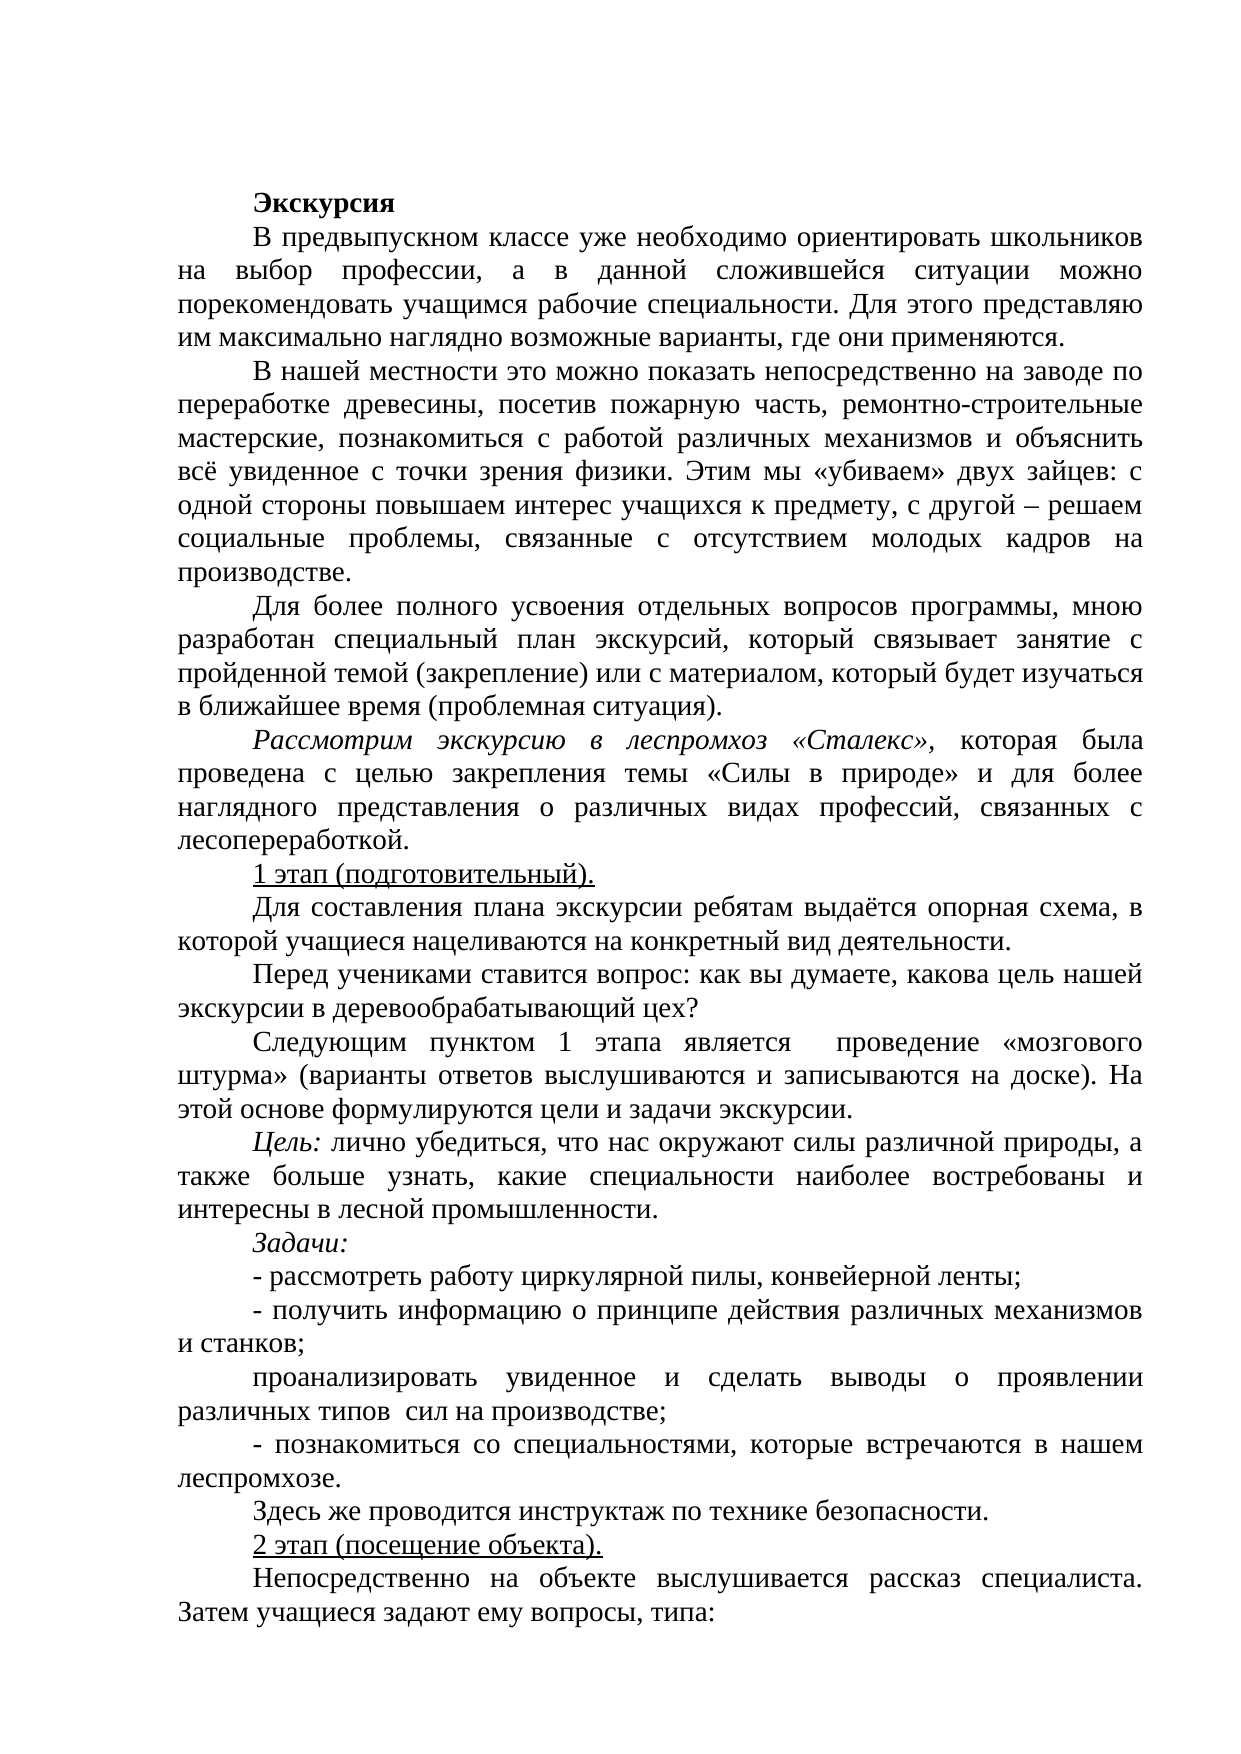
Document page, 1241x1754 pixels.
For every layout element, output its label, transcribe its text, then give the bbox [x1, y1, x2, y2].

text Цель: лично убедиться, что нас окружают силы различной природы, а также больше узнать, какие специальности наиболее востребованы и интересны в лесной промышленности. [177, 1124, 1144, 1225]
text Для составления плана экскурсии ребятам выдаётся опорная схема, в которой учащиеся нацеливаются на конкретный вид деятельности. [177, 889, 1144, 957]
text В нашей местности это можно показать непосредственно на заводе по переработке древесины, посетив пожарную часть, ремонтно-строительные мастерские, познакомиться с работой различных механизмов и объяснить всё увиденное с точки зрения физики. Этим мы «убиваем» двух зайцев: с одной стороны повышаем интерес учащихся к предмету, с другой – решаем социальные проблемы, связанные с отсутствием молодых кадров на производстве. [177, 353, 1144, 588]
text 1 этап (подготовительный). [177, 856, 1144, 889]
text Задачи: [177, 1225, 1144, 1258]
text Непосредственно на объекте выслушивается рассказ специалиста. Затем учащиеся задают ему вопросы, типа: [177, 1560, 1144, 1627]
text - получить информацию о принципе действия различных механизмов и станков; [177, 1292, 1144, 1359]
text В предвыпускном классе уже необходимо ориентировать школьников на выбор профессии, а в данной сложившейся ситуации можно порекомендовать учащимся рабочие специальности. Для этого представляю им максимально наглядно возможные варианты, где они применяются. [177, 219, 1144, 353]
text проанализировать увиденное и сделать выводы о проявлении различных типов сил на производстве; [177, 1359, 1144, 1426]
text Следующим пунктом 1 этапа является проведение «мозгового штурма» (варианты ответов выслушиваются и записываются на доске). На этой основе формулируются цели и задачи экскурсии. [177, 1024, 1144, 1124]
text Для более полного усвоения отдельных вопросов программы, мною разработан специальный план экскурсий, который связывает занятие с пройденной темой (закрепление) или с материалом, который будет изучаться в ближайшее время (проблемная ситуация). [177, 588, 1144, 722]
text - рассмотреть работу циркулярной пилы, конвейерной ленты; [177, 1258, 1144, 1292]
text Экскурсия [177, 185, 1144, 219]
text 2 этап (посещение объекта). [177, 1527, 1144, 1560]
text Рассмотрим экскурсию в леспромхоз «Сталекс», которая была проведена с целью закрепления темы «Силы в природе» и для более наглядного представления о различных видах профессий, связанных с лесопереработкой. [177, 722, 1144, 856]
text - познакомиться со специальностями, которые встречаются в нашем леспромхозе. [177, 1426, 1144, 1493]
text Перед учениками ставится вопрос: как вы думаете, какова цель нашей экскурсии в деревообрабатывающий цех? [177, 957, 1144, 1024]
text Здесь же проводится инструктаж по технике безопасности. [177, 1493, 1144, 1527]
